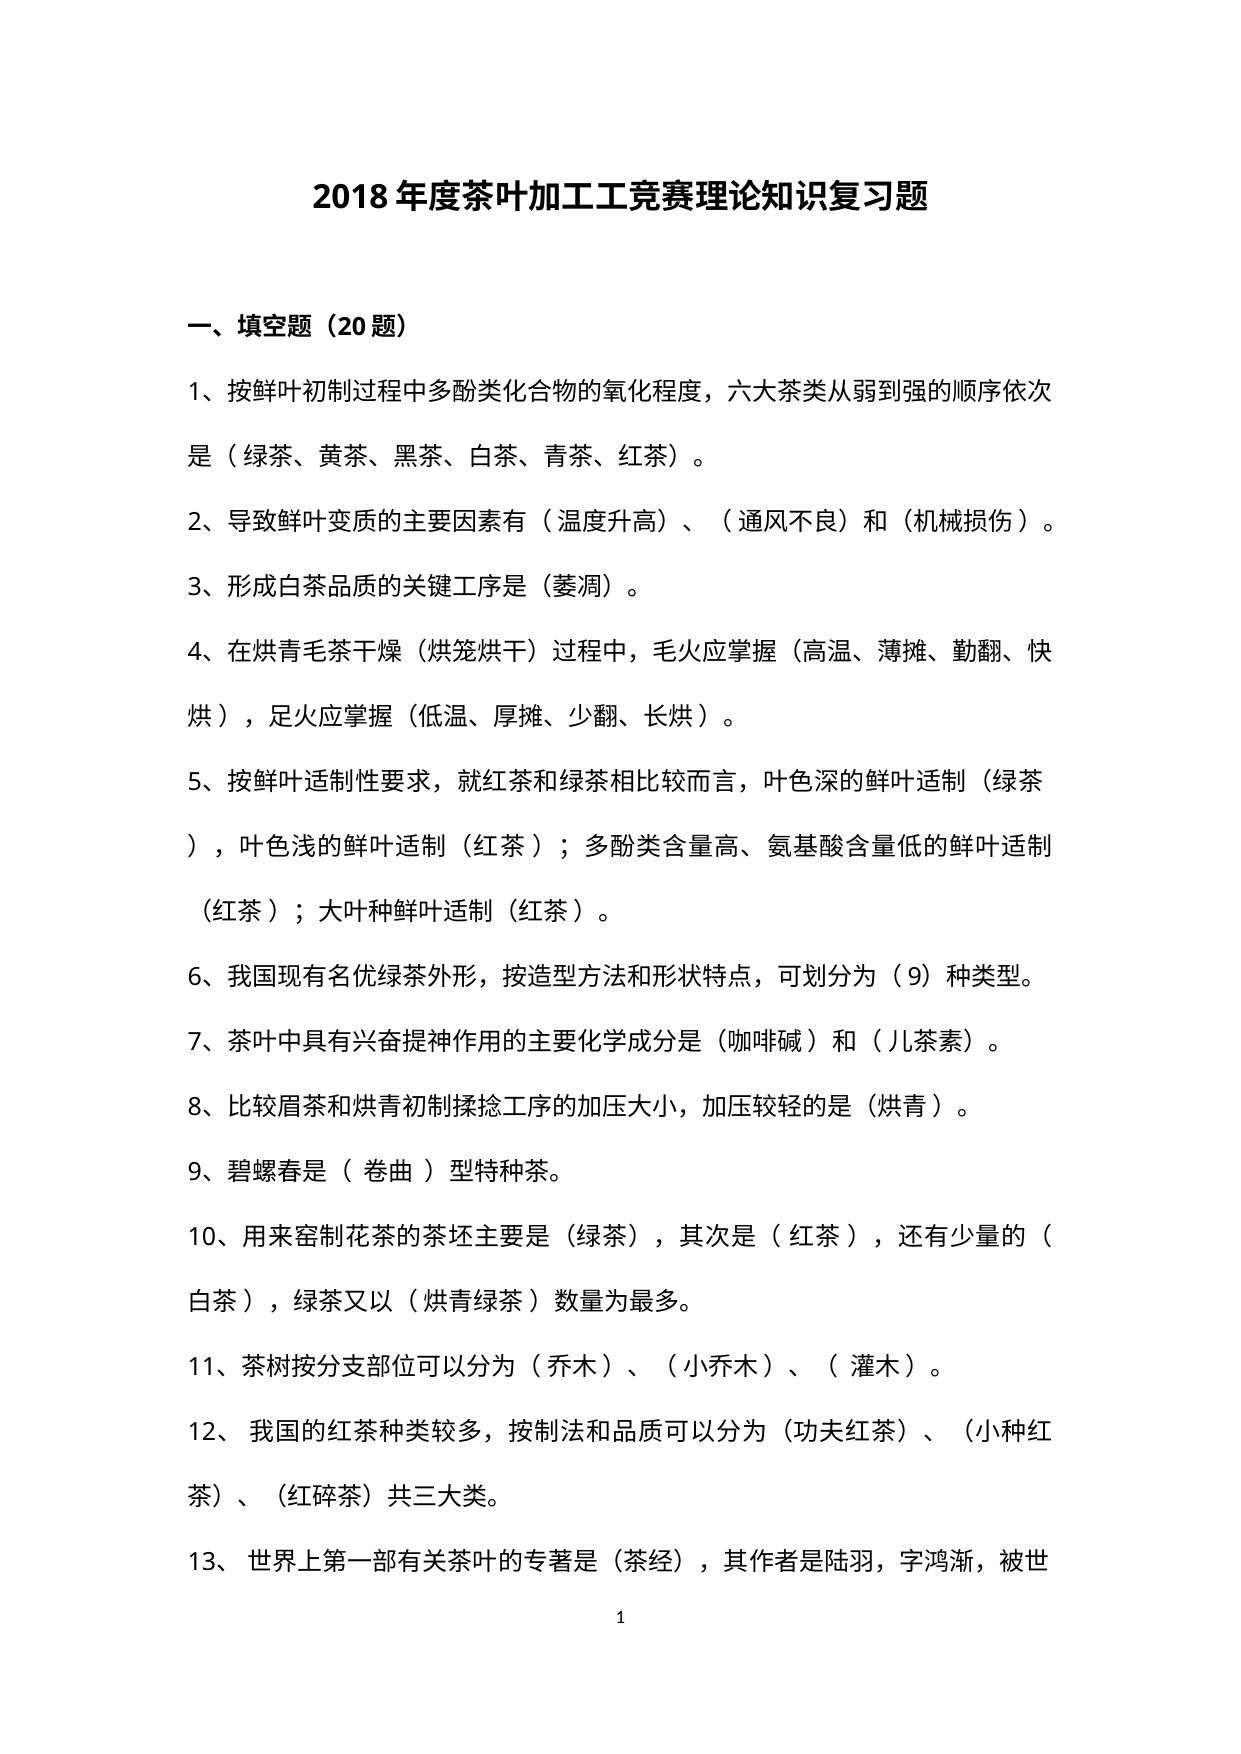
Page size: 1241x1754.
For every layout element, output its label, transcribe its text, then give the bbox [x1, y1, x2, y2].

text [187, 1527, 1053, 1592]
text 2018年度茶叶加工工竞赛理论知识复习题 [187, 162, 1053, 227]
text 5、按鲜叶适制性要求，就红茶和绿茶相比较而言，叶色深的鲜叶适制（绿茶 ），叶色浅的鲜叶适制（红茶 ）；多酚类含量高、氨基酸含量低的鲜叶适制（红茶 ）；大叶种鲜叶适制（红茶 ）。 [187, 747, 1053, 942]
text 2、导致鲜叶变质的主要因素有（ 温度升高）、（ 通风不良）和（机械损伤 ）。 [187, 487, 1053, 552]
text 8、比较眉茶和烘青初制揉捻工序的加压大小，加压较轻的是（烘青 ）。 [187, 1072, 1053, 1137]
text 4、在烘青毛茶干燥（烘笼烘干）过程中，毛火应掌握（高温、薄摊、勤翻、快烘 ），足火应掌握（低温、厚摊、少翻、长烘 ）。 [187, 617, 1053, 747]
text 11、茶树按分支部位可以分为（ 乔木 ）、（ 小乔木 ）、（ 灌木 ）。 [187, 1332, 1053, 1397]
text 9、碧螺春是（ 卷曲 ）型特种茶。 [187, 1137, 1053, 1202]
text 12、 我国的红茶种类较多，按制法和品质可以分为（功夫红茶）、（小种红茶）、（红碎茶）共三大类。 [187, 1397, 1053, 1527]
text 1、按鲜叶初制过程中多酚类化合物的氧化程度，六大茶类从弱到强的顺序依次是（ 绿茶、黄茶、黑茶、白茶、青茶、红茶）。 [187, 357, 1053, 487]
text 一、填空题（20题） [187, 292, 1053, 357]
text 6、我国现有名优绿茶外形，按造型方法和形状特点，可划分为（ 9）种类型。 [187, 942, 1053, 1007]
text 7、茶叶中具有兴奋提神作用的主要化学成分是（咖啡碱 ）和（ 儿茶素）。 [187, 1007, 1053, 1072]
text 3、形成白茶品质的关键工序是（萎凋）。 [187, 552, 1053, 617]
text 10、用来窑制花茶的茶坯主要是（绿茶），其次是（ 红茶 ），还有少量的（ 白茶 ），绿茶又以（ 烘青绿茶 ）数量为最多。 [187, 1202, 1053, 1332]
